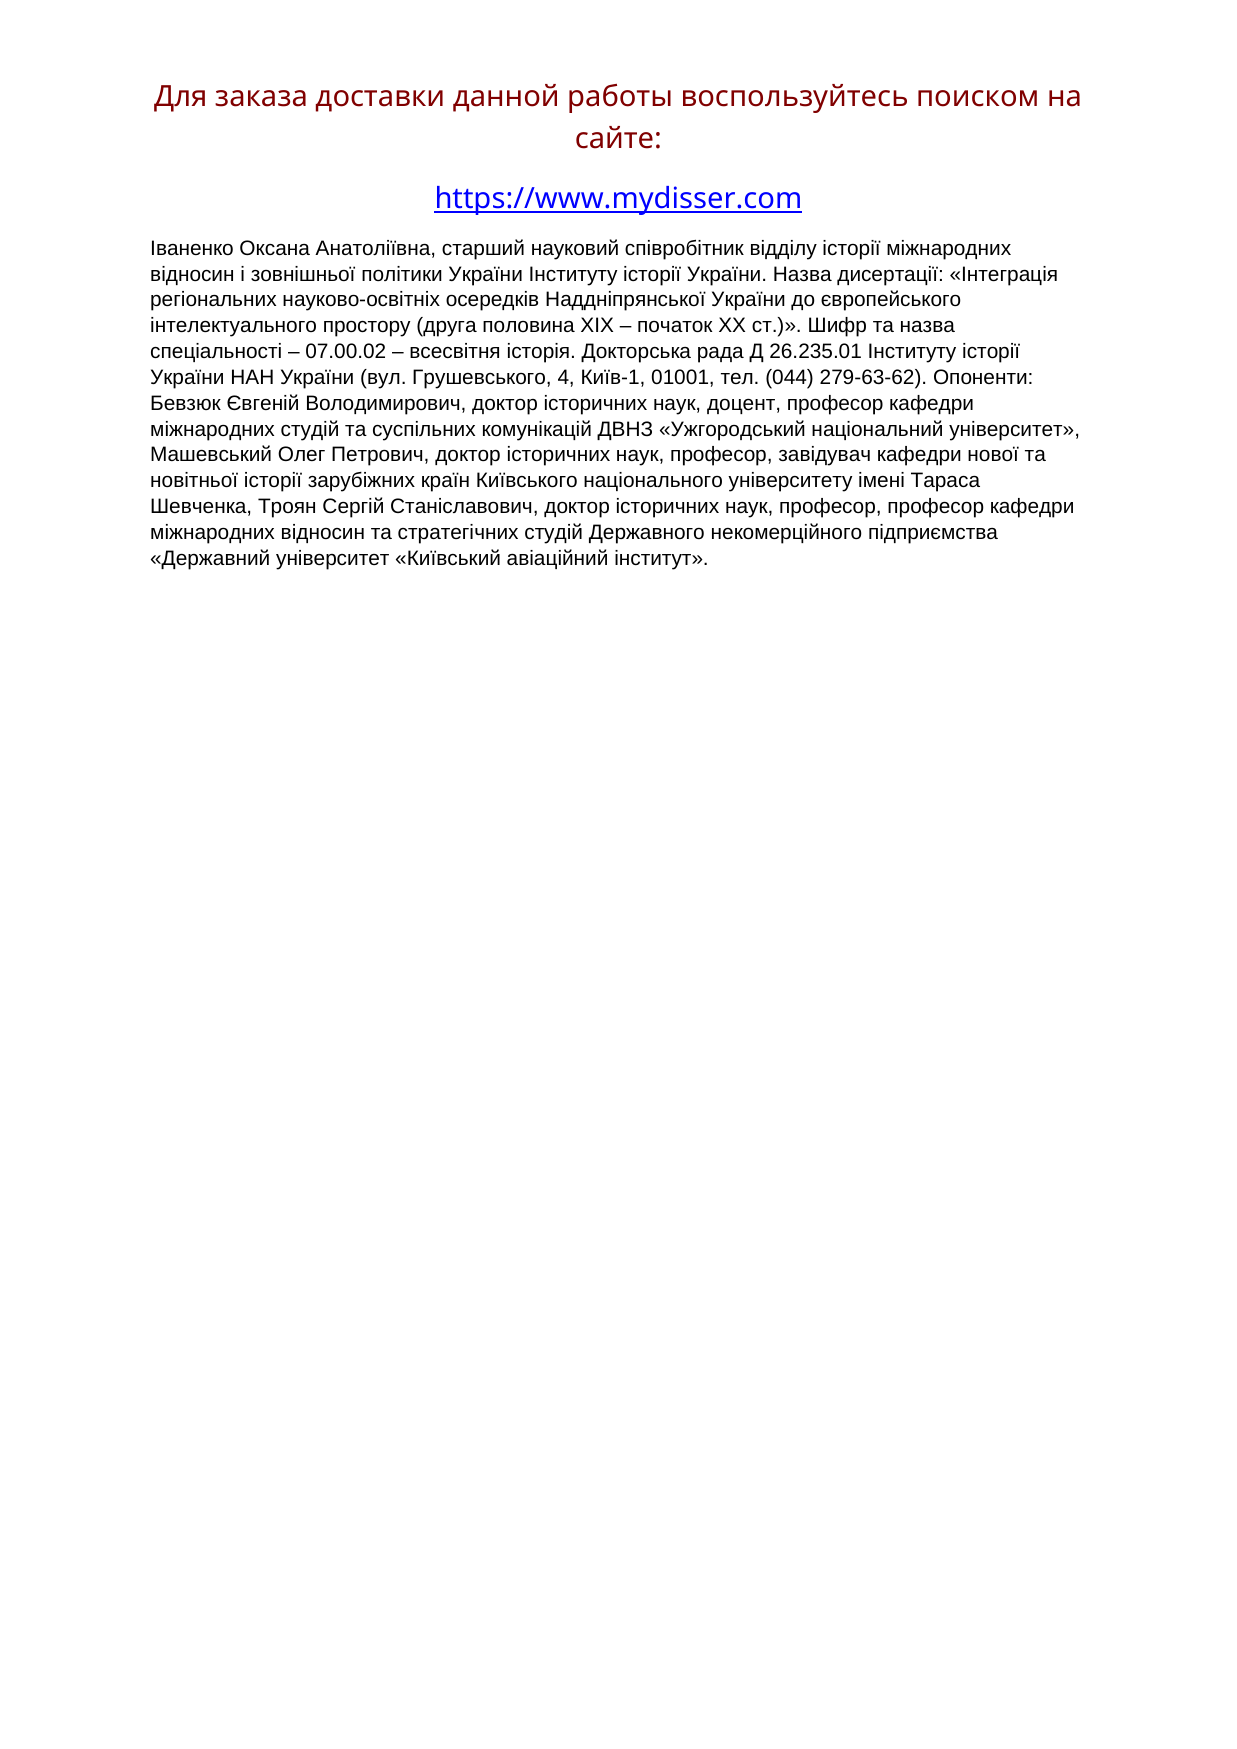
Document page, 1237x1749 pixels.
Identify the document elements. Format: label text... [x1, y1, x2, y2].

text Іваненко Оксана Анатоліївна, старший науковий співробітник відділу історії міжнародних відносин і зовнішньої політики України Інституту історії України. Назва дисертації: «Інтеграція регіональних науково-освітніх осередків Наддніпрянської України до європейського інтелектуального простору (друга половина ХІХ – початок ХХ ст.)». Шифр та назва спеціальності – 07.00.02 – всесвітня історія. Докторська рада Д 26.235.01 Інституту історії України НАН України (вул. Грушевського, 4, Київ-1, 01001, тел. (044) 279-63-62). Опоненти: Бевзюк Євгеній Володимирович, доктор історичних наук, доцент, професор кафедри міжнародних студій та суспільних комунікацій ДВНЗ «Ужгородський національний університет», Машевський Олег Петрович, доктор історичних наук, професор, завідувач кафедри нової та новітньої історії зарубіжних країн Київського національного університету імені Тараса Шевченка, Троян Сергій Станіславович, доктор історичних наук, професор, професор кафедри міжнародних відносин та стратегічних студій Державного некомерційного підприємства «Державний університет «Київський авіаційний інститут». [150, 236, 1086, 569]
